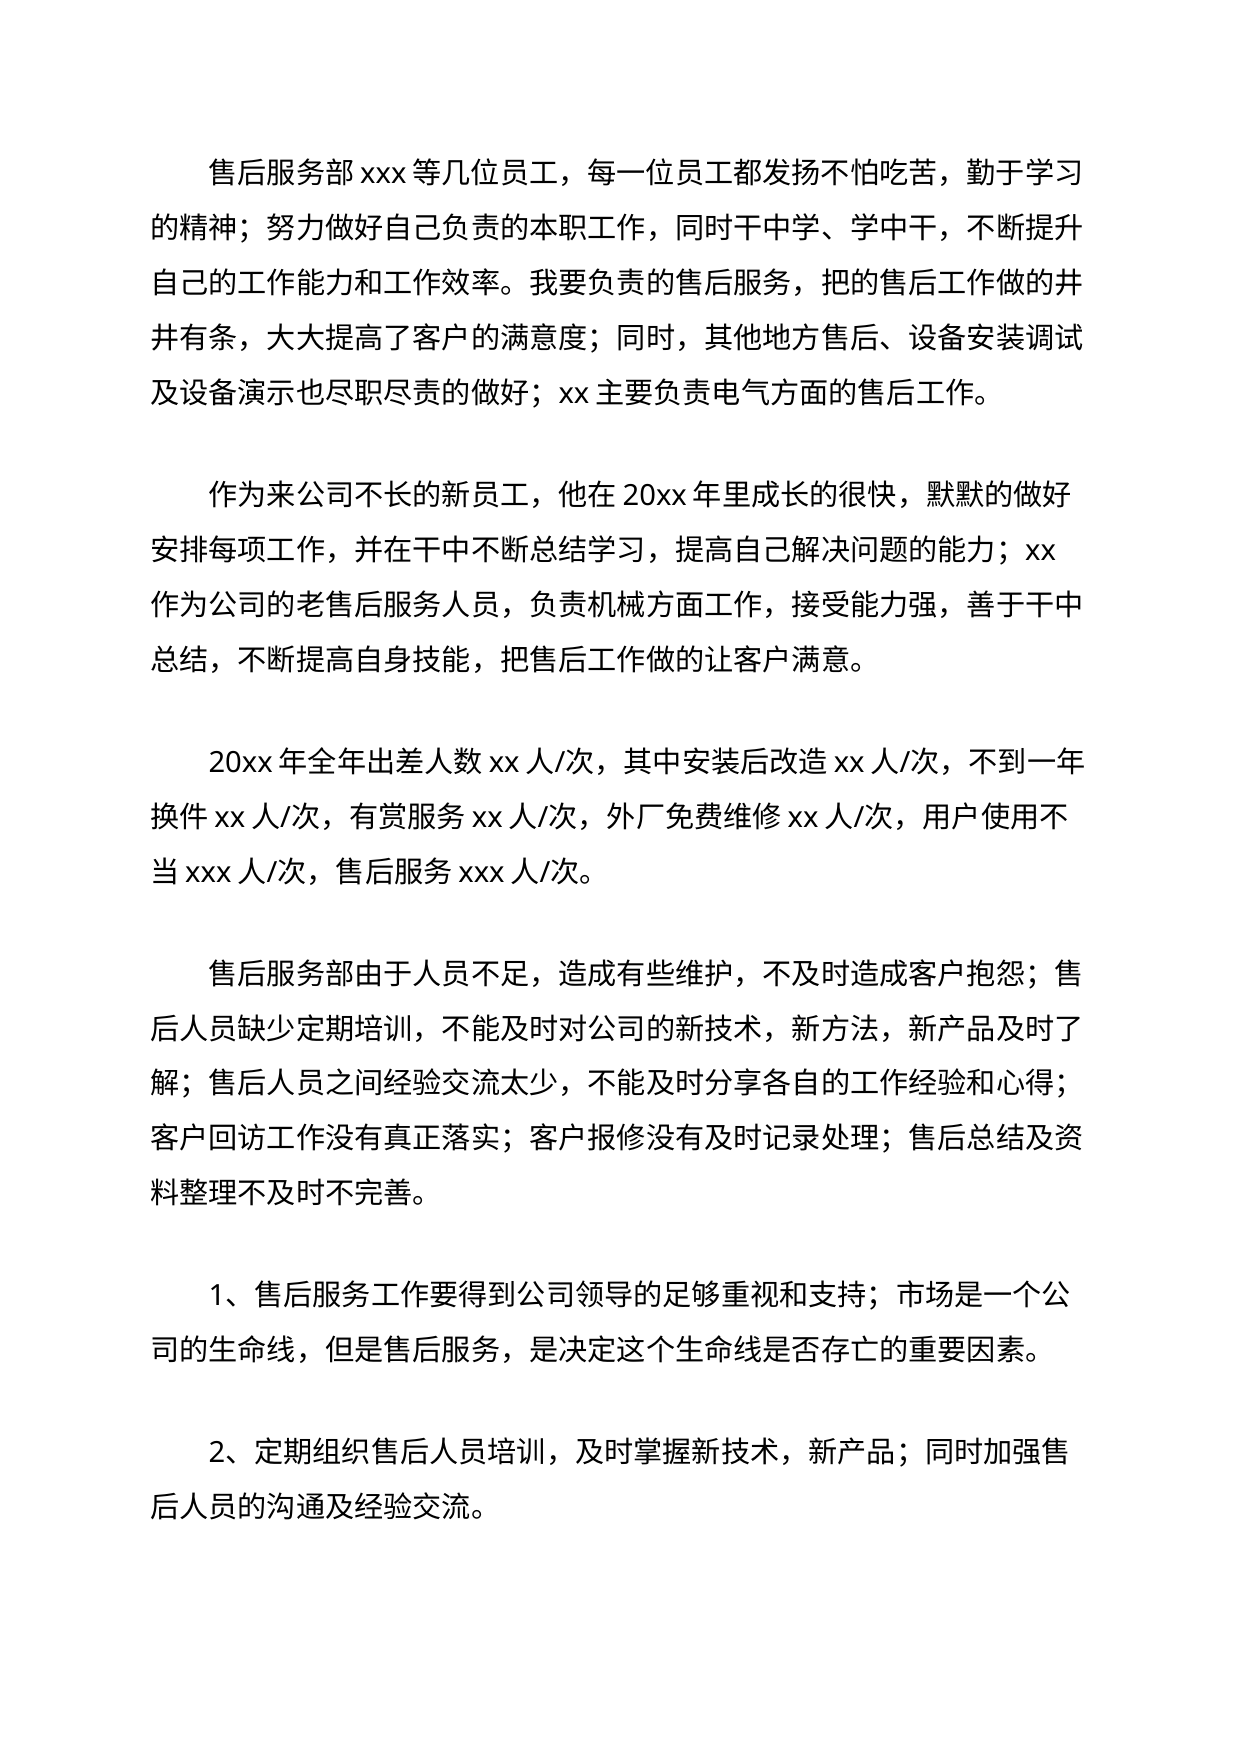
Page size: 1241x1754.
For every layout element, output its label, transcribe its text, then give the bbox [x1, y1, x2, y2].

text 20xx年全年出差人数xx人/次，其中安装后改造xx人/次，不到一年换件xx人/次，有赏服务xx人/次，外厂免费维修xx人/次，用户使用不当xxx人/次，售后服务xxx人/次。 [150, 738, 1090, 891]
text 售后服务部由于人员不足，造成有些维护，不及时造成客户抱怨；售后人员缺少定期培训，不能及时对公司的新技术，新方法，新产品及时了解；售后人员之间经验交流太少，不能及时分享各自的工作经验和心得；客户回访工作没有真正落实；客户报修没有及时记录处理；售后总结及资料整理不及时不完善。 [150, 950, 1090, 1212]
text 1、售后服务工作要得到公司领导的足够重视和支持；市场是一个公司的生命线，但是售后服务，是决定这个生命线是否存亡的重要因素。 [150, 1272, 1090, 1369]
text 售后服务部xxx等几位员工，每一位员工都发扬不怕吃苦，勤于学习的精神；努力做好自己负责的本职工作，同时干中学、学中干，不断提升自己的工作能力和工作效率。我要负责的售后服务，把的售后工作做的井井有条，大大提高了客户的满意度；同时，其他地方售后、设备安装调试及设备演示也尽职尽责的做好；xx主要负责电气方面的售后工作。 [150, 150, 1090, 412]
text 作为来公司不长的新员工，他在20xx年里成长的很快，默默的做好安排每项工作，并在干中不断总结学习，提高自己解决问题的能力；xx作为公司的老售后服务人员，负责机械方面工作，接受能力强，善于干中总结，不断提高自身技能，把售后工作做的让客户满意。 [150, 472, 1090, 679]
text 2、定期组织售后人员培训，及时掌握新技术，新产品；同时加强售后人员的沟通及经验交流。 [150, 1428, 1090, 1526]
